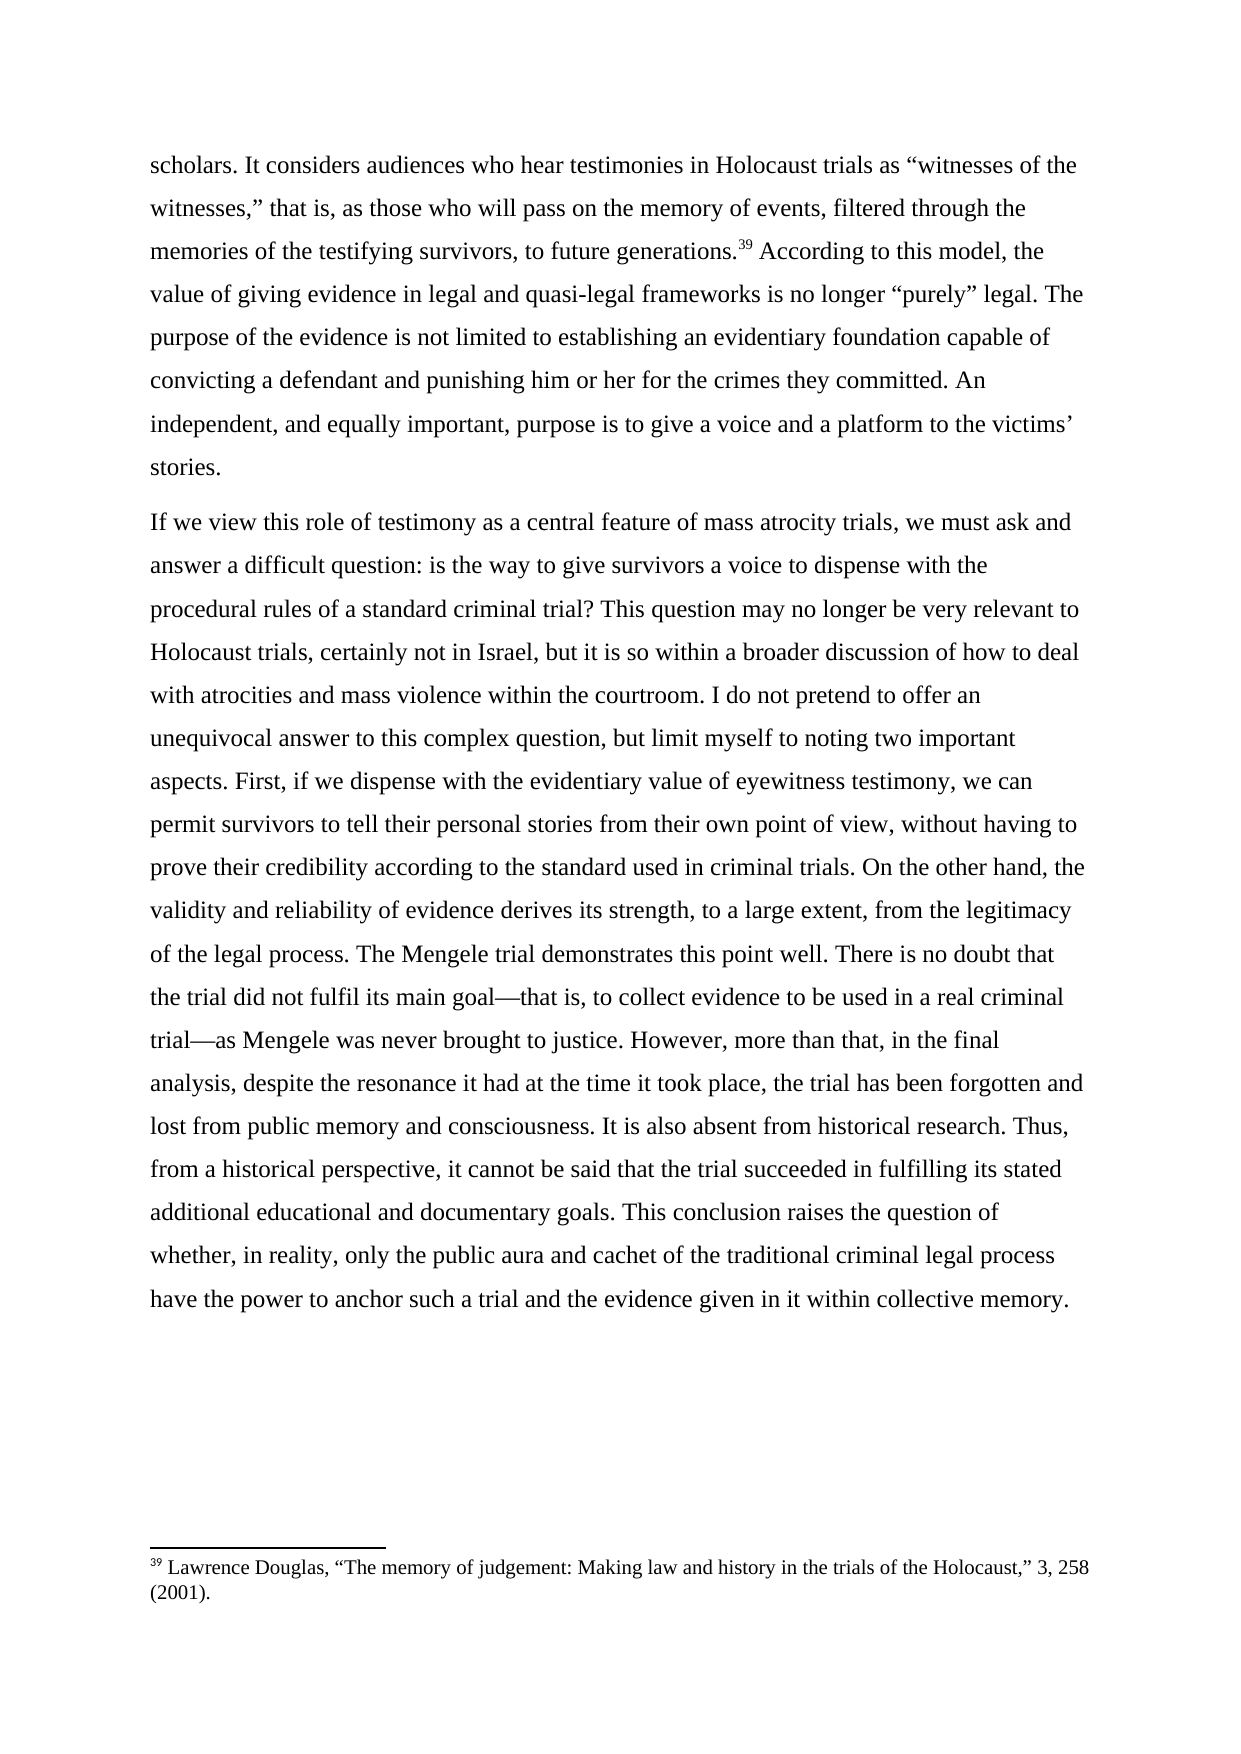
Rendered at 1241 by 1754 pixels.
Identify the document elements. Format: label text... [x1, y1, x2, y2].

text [150, 150, 1090, 481]
text If we view this role of testimony as a central feature of mass atrocity trials, we must ask and answer a difficult question: is the way to give survivors a voice to dispense with the procedural rules of a standard criminal trial? This question may no longer be very relevant to Holocaust trials, certainly not in Israel, but it is so within a broader discussion of how to deal with atrocities and mass violence within the courtroom. I do not pretend to offer an unequivocal answer to this complex question, but limit myself to noting two important aspects. First, if we dispense with the evidentiary value of eyewitness testimony, we can permit survivors to tell their personal stories from their own point of view, without having to prove their credibility according to the standard used in criminal trials. On the other hand, the validity and reliability of evidence derives its strength, to a large extent, from the legitimacy of the legal process. The Mengele trial demonstrates this point well. There is no doubt that the trial did not fulfil its main goal—that is, to collect evidence to be used in a real criminal trial—as Mengele was never brought to justice. However, more than that, in the final analysis, despite the resonance it had at the time it took place, the trial has been forgotten and lost from public memory and consciousness. It is also absent from historical research. Thus, from a historical perspective, it cannot be said that the trial succeeded in fulfilling its stated additional educational and documentary goals. This conclusion raises the question of whether, in reality, only the public aura and cachet of the traditional criminal legal process have the power to anchor such a trial and the evidence given in it within collective memory. [150, 507, 1090, 1312]
